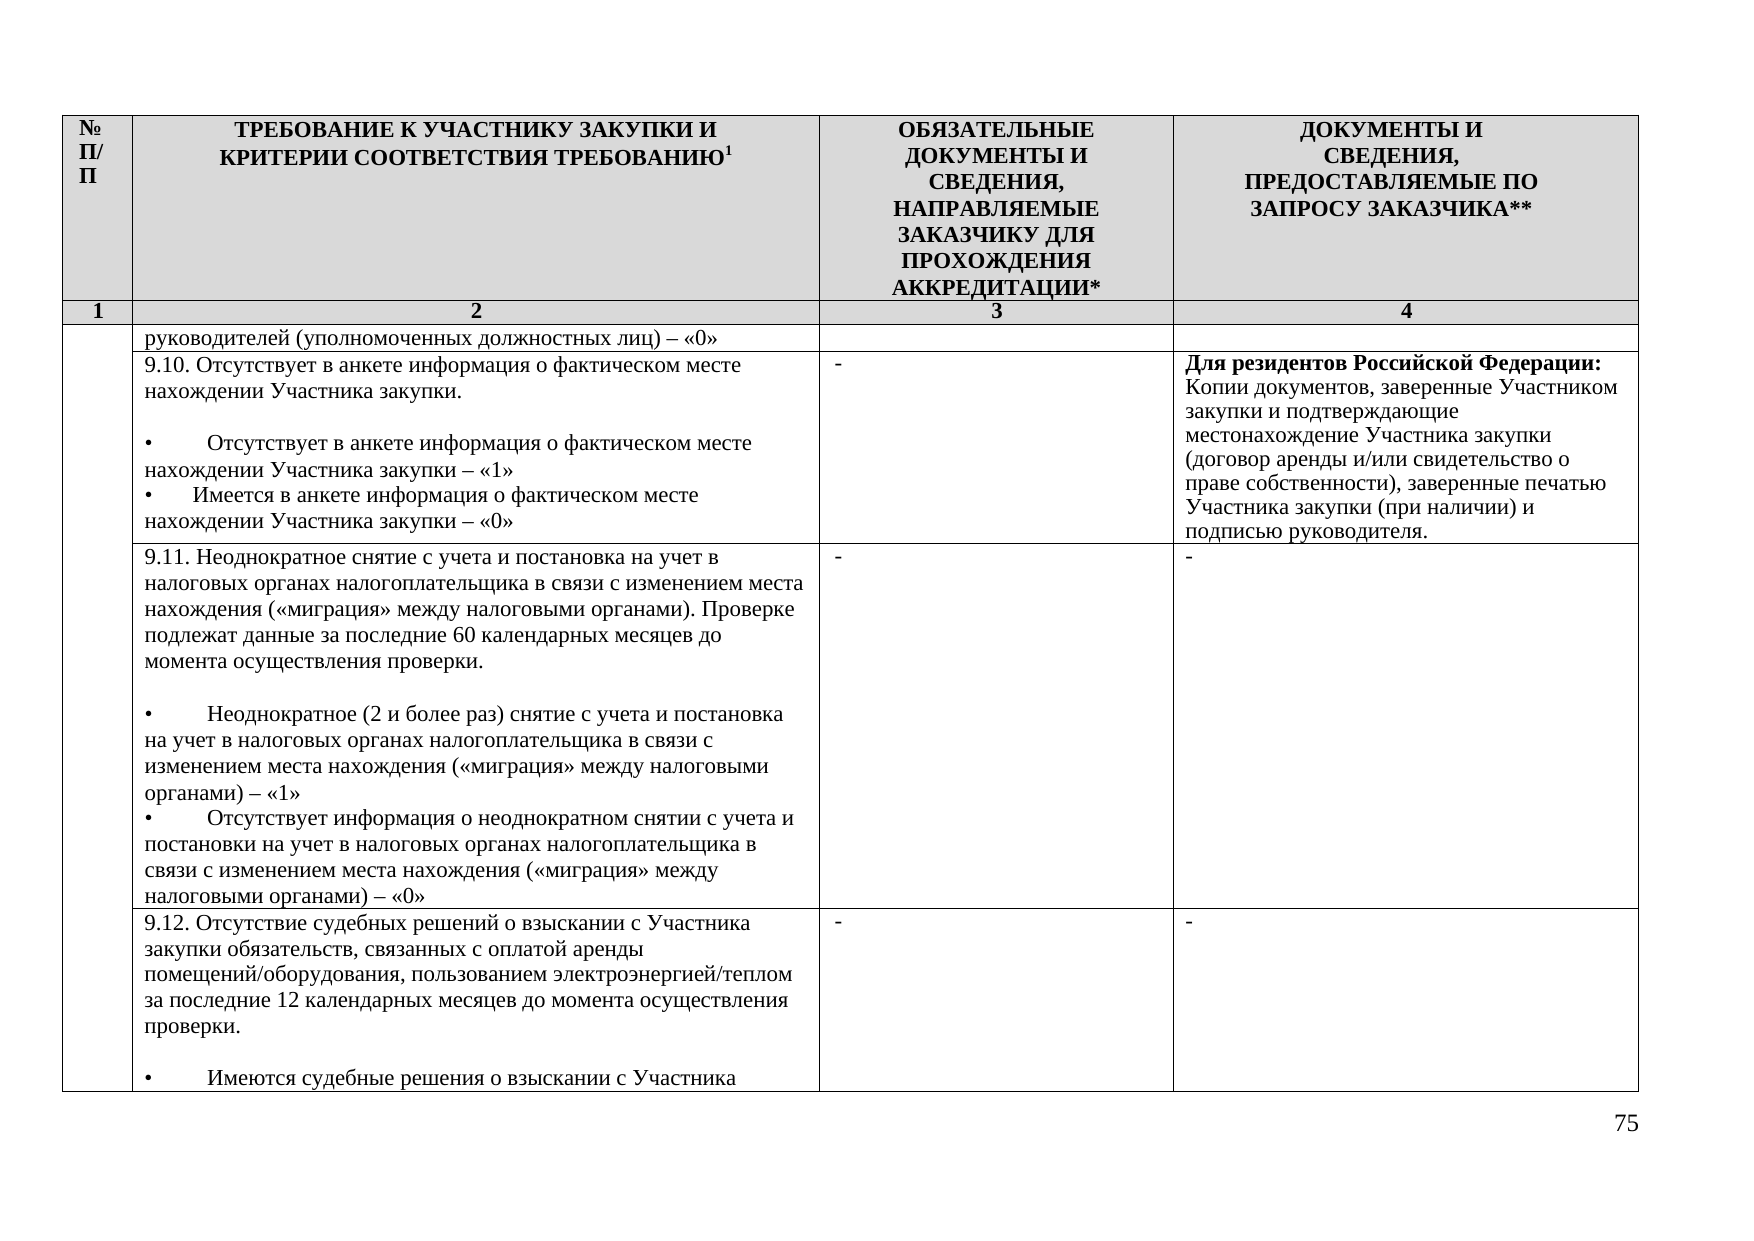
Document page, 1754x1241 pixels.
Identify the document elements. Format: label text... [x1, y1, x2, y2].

table_cell - [1174, 325, 1638, 351]
table_cell - [820, 909, 1173, 1091]
table_cell - [820, 352, 1173, 543]
table_cell 3 [820, 301, 1173, 324]
table_header ДОКУМЕНТЫ И СВЕДЕНИЯ, ПРЕДОСТАВЛЯЕМЫЕ ПО ЗАПРОСУ ЗАКАЗЧИКА** [1174, 116, 1638, 300]
table_cell - [820, 544, 1173, 908]
table_header ОБЯЗАТЕЛЬНЫЕ ДОКУМЕНТЫ И СВЕДЕНИЯ, НАПРАВЛЯЕМЫЕ ЗАКАЗЧИКУ ДЛЯ ПРОХОЖДЕНИЯ АККРЕДИТАЦИИ* [820, 116, 1173, 300]
table_header ТРЕБОВАНИЕ К УЧАСТНИКУ ЗАКУПКИ И КРИТЕРИИ СООТВЕТСТВИЯ ТРЕБОВАНИЮ1 [133, 116, 819, 300]
table_cell 1 [63, 301, 132, 324]
table_header № П/П [63, 116, 132, 300]
table_cell - [1174, 544, 1638, 908]
table_cell Для резидентов Российской Федерации: Копии документов, заверенные Участником закупки и подтверждающие местонахождение Участника закупки (договор аренды и/или свидетельство о праве собственности), заверенные печатью Участника закупки (при наличии) и подписью руководителя. [1174, 352, 1638, 543]
table_cell 9.11. Неоднократное снятие с учета и постановка на учет в налоговых органах налогоплательщика в связи с изменением места нахождения («миграция» между налоговыми органами). Проверке подлежат данные за последние 60 календарных месяцев до момента осуществления проверки. • Неоднократное (2 и более раз) снятие с учета и постановка на учет в налоговых органах налогоплательщика в связи с изменением места нахождения («миграция» между налоговыми органами) – «1» • Отсутствует информация о неоднократном снятии с учета и постановки на учет в налоговых органах налогоплательщика в связи с изменением места нахождения («миграция» между налоговыми органами) – «0» [133, 544, 819, 908]
table_cell 9.10. Отсутствует в анкете информация о фактическом месте нахождении Участника закупки. • Отсутствует в анкете информация о фактическом месте нахождении Участника закупки – «1» • Имеется в анкете информация о фактическом месте нахождении Участника закупки – «0» [133, 352, 819, 543]
table_cell - [820, 325, 1173, 351]
table_cell 4 [1174, 301, 1638, 324]
table_cell - [1174, 909, 1638, 1091]
table_cell 2 [133, 301, 819, 324]
